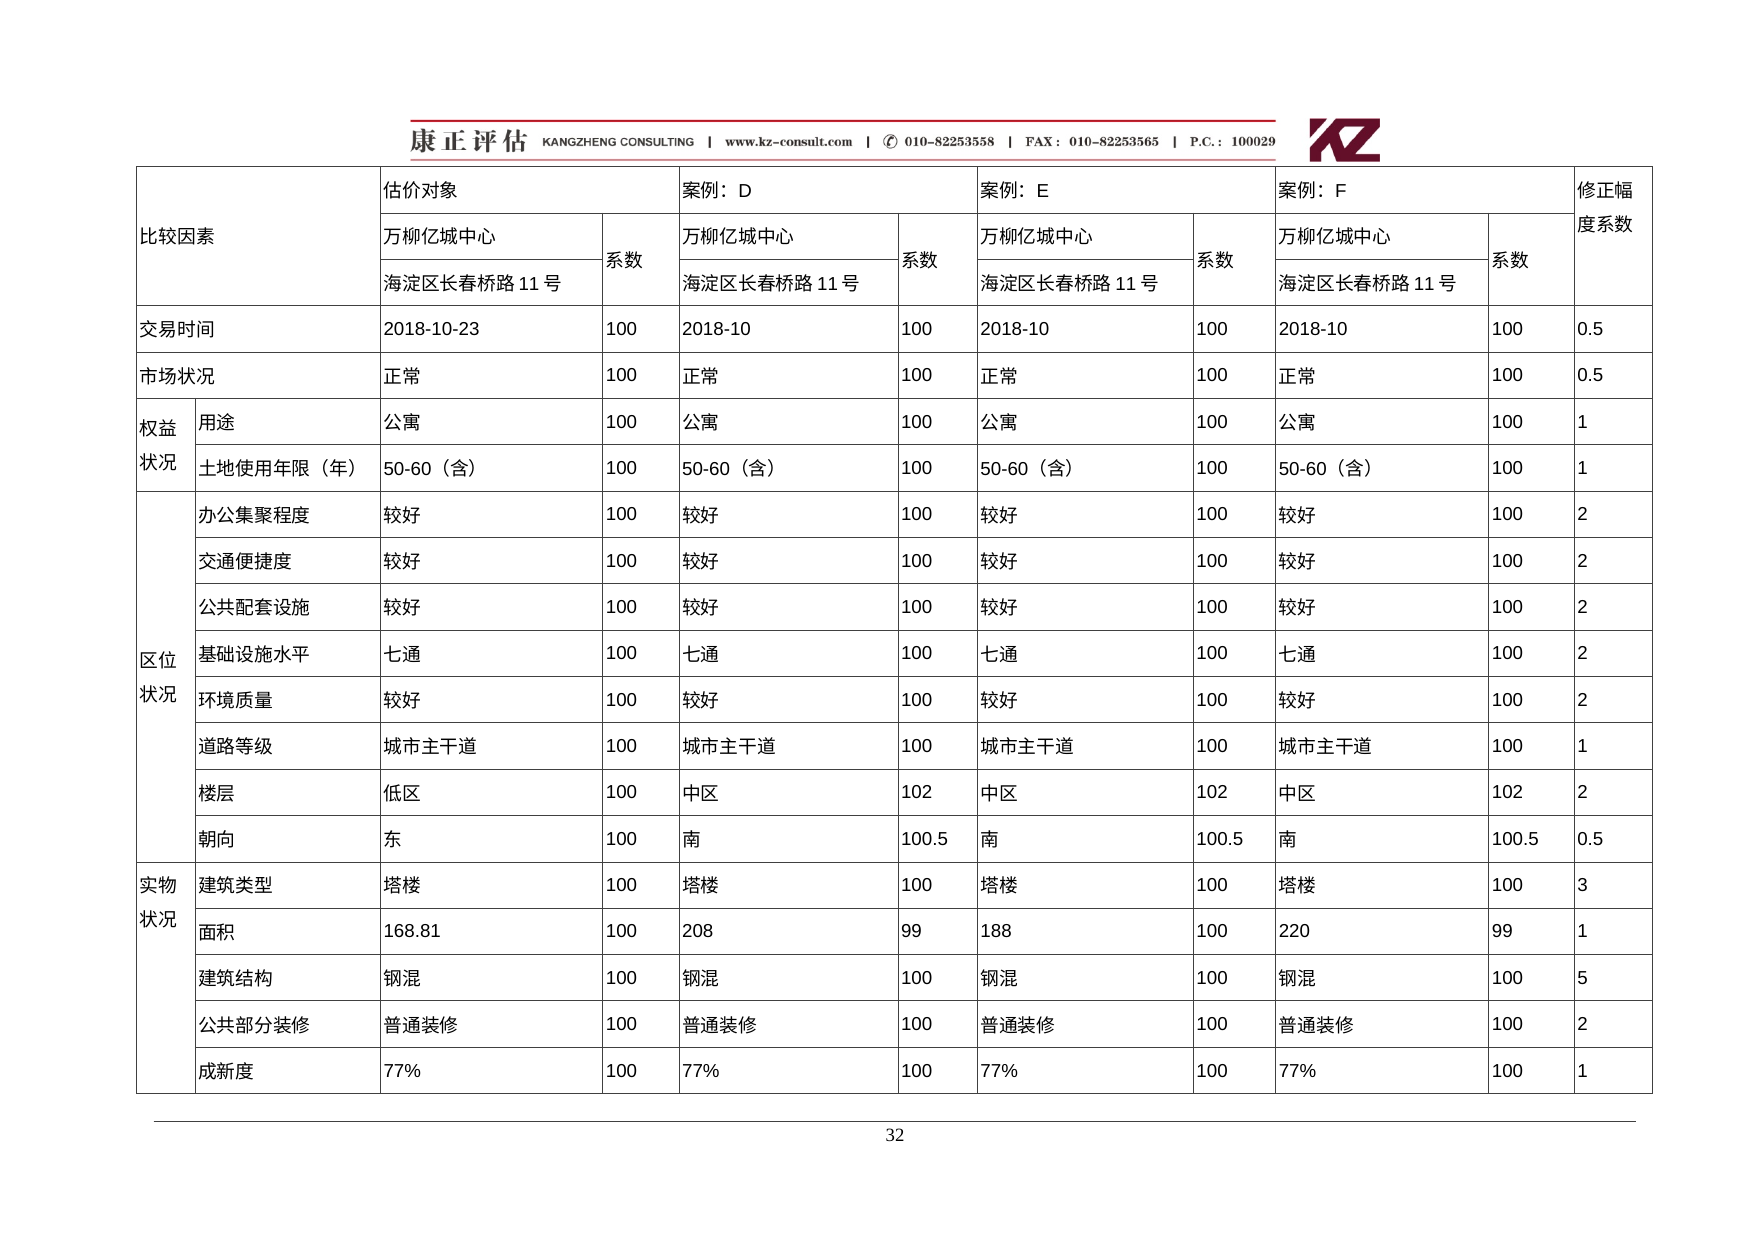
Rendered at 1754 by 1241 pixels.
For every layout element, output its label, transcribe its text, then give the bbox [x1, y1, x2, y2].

table_cell 南 [978, 816, 1193, 861]
table_cell 塔楼 [1276, 863, 1488, 908]
table_cell 100 [1194, 909, 1275, 954]
table_cell 交易时间 [137, 306, 380, 351]
table_cell 交通便捷度 [196, 538, 380, 583]
table_cell 100.5 [899, 816, 977, 861]
table_cell 100 [899, 445, 977, 491]
table_cell 77% [978, 1048, 1193, 1093]
table_cell 100 [899, 1048, 977, 1093]
table_cell 较好 [381, 492, 602, 537]
table_cell 楼层 [196, 770, 380, 815]
table_cell 100 [899, 1001, 977, 1047]
table_cell 2 [1575, 770, 1652, 815]
table_cell 100 [1489, 445, 1574, 491]
table_cell 100 [1194, 306, 1275, 351]
table_cell 系数 [1194, 214, 1275, 305]
table_cell 实物状况 [137, 863, 195, 1093]
table_cell 较好 [1276, 677, 1488, 722]
table_header 案例：D [680, 167, 977, 212]
table_cell 钢混 [381, 955, 602, 1000]
table_cell 2018-10 [680, 306, 898, 351]
table_cell 较好 [381, 677, 602, 722]
table_cell 公寓 [978, 399, 1193, 444]
table_cell 系数 [1489, 214, 1574, 305]
table_cell 100 [899, 399, 977, 444]
table_cell 50-60（含） [381, 445, 602, 491]
table_cell 100 [899, 955, 977, 1000]
table_cell 100 [899, 492, 977, 537]
table_cell 较好 [680, 492, 898, 537]
table_cell 100 [603, 816, 679, 861]
table_header 估价对象 [381, 167, 679, 212]
table_cell 公寓 [1276, 399, 1488, 444]
table_cell 钢混 [1276, 955, 1488, 1000]
table_cell 2018-10-23 [381, 306, 602, 351]
table_cell 100 [1489, 631, 1574, 676]
table_cell 100.5 [1489, 816, 1574, 861]
table_cell 七通 [1276, 631, 1488, 676]
table_cell 海淀区长春桥路11号 [978, 260, 1193, 305]
table_cell 77% [680, 1048, 898, 1093]
table_cell 基础设施水平 [196, 631, 380, 676]
table_cell 100 [603, 955, 679, 1000]
table_cell 100 [899, 677, 977, 722]
table_cell 99 [899, 909, 977, 954]
table_cell 100 [1489, 492, 1574, 537]
table_cell 中区 [1276, 770, 1488, 815]
table_cell 1 [1575, 445, 1652, 491]
table_cell 较好 [978, 677, 1193, 722]
table_cell 100 [899, 538, 977, 583]
table_cell 102 [1194, 770, 1275, 815]
table_cell 100 [1489, 955, 1574, 1000]
table_cell 102 [1489, 770, 1574, 815]
table_cell 168.81 [381, 909, 602, 954]
table_cell 1 [1575, 909, 1652, 954]
table_cell 公寓 [381, 399, 602, 444]
table_cell 100 [1194, 863, 1275, 908]
table_cell 城市主干道 [381, 723, 602, 769]
table_cell 100 [603, 770, 679, 815]
table_cell 100 [1489, 306, 1574, 351]
table_cell 较好 [978, 538, 1193, 583]
table_cell 普通装修 [381, 1001, 602, 1047]
table_cell 2018-10 [1276, 306, 1488, 351]
table_cell 100 [899, 584, 977, 629]
table_cell 100 [1489, 1001, 1574, 1047]
table_cell 城市主干道 [978, 723, 1193, 769]
table_cell 188 [978, 909, 1193, 954]
table_cell 100 [1489, 399, 1574, 444]
table_cell 朝向 [196, 816, 380, 861]
table_header 修正幅度系数 [1575, 167, 1652, 305]
table_cell 较好 [978, 492, 1193, 537]
table_cell 100 [1194, 353, 1275, 398]
table_cell 50-60（含） [680, 445, 898, 491]
table_header 比较因素 [137, 167, 380, 305]
table_cell 正常 [978, 353, 1193, 398]
table_cell 100 [603, 1048, 679, 1093]
table_cell 正常 [680, 353, 898, 398]
table_cell 中区 [680, 770, 898, 815]
table_cell 中区 [978, 770, 1193, 815]
table_cell 系数 [899, 214, 977, 305]
table_cell 100 [603, 445, 679, 491]
table_cell 较好 [1276, 584, 1488, 629]
table_cell 100 [1489, 1048, 1574, 1093]
table_cell 0.5 [1575, 353, 1652, 398]
table_cell 塔楼 [680, 863, 898, 908]
table_cell 100 [1194, 445, 1275, 491]
table_cell 城市主干道 [680, 723, 898, 769]
table_cell 100 [603, 306, 679, 351]
table_cell 万柳亿城中心 [680, 214, 898, 259]
table_cell 较好 [381, 584, 602, 629]
table_cell 2 [1575, 1001, 1652, 1047]
table_cell 七通 [978, 631, 1193, 676]
table_cell 区位状况 [137, 492, 195, 861]
table_cell 99 [1489, 909, 1574, 954]
table_cell 100 [1489, 538, 1574, 583]
table_cell 100 [899, 631, 977, 676]
table_cell 208 [680, 909, 898, 954]
table_cell 100 [1194, 631, 1275, 676]
table_cell 100 [1489, 677, 1574, 722]
table_cell 较好 [1276, 492, 1488, 537]
table_cell 100 [1489, 723, 1574, 769]
table_cell 100.5 [1194, 816, 1275, 861]
table_cell 100 [603, 677, 679, 722]
table_cell 100 [1489, 353, 1574, 398]
table_cell 100 [1194, 399, 1275, 444]
table_cell 100 [1194, 584, 1275, 629]
table_cell 2 [1575, 677, 1652, 722]
table_cell 100 [603, 909, 679, 954]
table_cell 100 [603, 723, 679, 769]
table_cell 办公集聚程度 [196, 492, 380, 537]
table_cell 较好 [978, 584, 1193, 629]
table_cell 100 [603, 399, 679, 444]
table_cell 市场状况 [137, 353, 380, 398]
picture [410, 118, 1380, 162]
table_cell 公共部分装修 [196, 1001, 380, 1047]
table_header 案例：F [1276, 167, 1574, 212]
table_cell 102 [899, 770, 977, 815]
table_cell 正常 [1276, 353, 1488, 398]
table_cell 77% [381, 1048, 602, 1093]
table_cell 普通装修 [978, 1001, 1193, 1047]
table_cell 建筑结构 [196, 955, 380, 1000]
table_cell 100 [1194, 538, 1275, 583]
table_cell 万柳亿城中心 [381, 214, 602, 259]
table_cell 100 [603, 492, 679, 537]
table_cell 2 [1575, 584, 1652, 629]
table_cell 1 [1575, 1048, 1652, 1093]
table_cell 海淀区长春桥路11号 [680, 260, 898, 305]
table_cell 100 [1194, 723, 1275, 769]
table_cell 环境质量 [196, 677, 380, 722]
table_cell 正常 [381, 353, 602, 398]
table_cell 普通装修 [1276, 1001, 1488, 1047]
table_cell 100 [1194, 677, 1275, 722]
table_cell 3 [1575, 863, 1652, 908]
table_cell 50-60（含） [1276, 445, 1488, 491]
table_cell 万柳亿城中心 [978, 214, 1193, 259]
table_cell 100 [1489, 863, 1574, 908]
table_cell 1 [1575, 399, 1652, 444]
table_cell 100 [1194, 1001, 1275, 1047]
table_cell 城市主干道 [1276, 723, 1488, 769]
table_cell 较好 [680, 677, 898, 722]
table_cell 100 [603, 353, 679, 398]
table_cell 权益状况 [137, 399, 195, 491]
table_cell 塔楼 [381, 863, 602, 908]
table_cell 2 [1575, 631, 1652, 676]
table_cell 2018-10 [978, 306, 1193, 351]
table_cell 0.5 [1575, 816, 1652, 861]
table_cell 钢混 [978, 955, 1193, 1000]
table_cell 较好 [680, 584, 898, 629]
table_cell 100 [603, 863, 679, 908]
table_cell 七通 [680, 631, 898, 676]
table_cell 南 [680, 816, 898, 861]
table_cell 东 [381, 816, 602, 861]
table_cell 公寓 [680, 399, 898, 444]
table_cell 100 [1194, 1048, 1275, 1093]
table_cell 低区 [381, 770, 602, 815]
table_cell 0.5 [1575, 306, 1652, 351]
table_cell 南 [1276, 816, 1488, 861]
table_cell 2 [1575, 492, 1652, 537]
table_cell 100 [1489, 584, 1574, 629]
table_cell 220 [1276, 909, 1488, 954]
table_cell 塔楼 [978, 863, 1193, 908]
table_cell 海淀区长春桥路11号 [381, 260, 602, 305]
table_cell 2 [1575, 538, 1652, 583]
table_cell 50-60（含） [978, 445, 1193, 491]
table_cell 100 [603, 538, 679, 583]
table_cell 面积 [196, 909, 380, 954]
table_cell 建筑类型 [196, 863, 380, 908]
table_cell 100 [899, 306, 977, 351]
table_cell 钢混 [680, 955, 898, 1000]
table_cell 100 [899, 863, 977, 908]
table_cell 100 [603, 584, 679, 629]
table_cell 100 [603, 631, 679, 676]
table_cell 77% [1276, 1048, 1488, 1093]
table_cell 100 [1194, 492, 1275, 537]
table_cell 道路等级 [196, 723, 380, 769]
table_cell 较好 [680, 538, 898, 583]
table_cell 七通 [381, 631, 602, 676]
table_cell 1 [1575, 723, 1652, 769]
table_cell 5 [1575, 955, 1652, 1000]
table_cell 100 [899, 353, 977, 398]
table_cell 海淀区长春桥路11号 [1276, 260, 1488, 305]
table_header 案例：E [978, 167, 1275, 212]
table_cell 成新度 [196, 1048, 380, 1093]
table_cell 100 [899, 723, 977, 769]
table_cell 100 [1194, 955, 1275, 1000]
table_cell 公共配套设施 [196, 584, 380, 629]
table_cell 土地使用年限（年） [196, 445, 380, 491]
table_cell 100 [603, 1001, 679, 1047]
table_cell 较好 [1276, 538, 1488, 583]
table_cell 较好 [381, 538, 602, 583]
table_cell 万柳亿城中心 [1276, 214, 1488, 259]
table_cell 系数 [603, 214, 679, 305]
table_cell 用途 [196, 399, 380, 444]
table_cell 普通装修 [680, 1001, 898, 1047]
